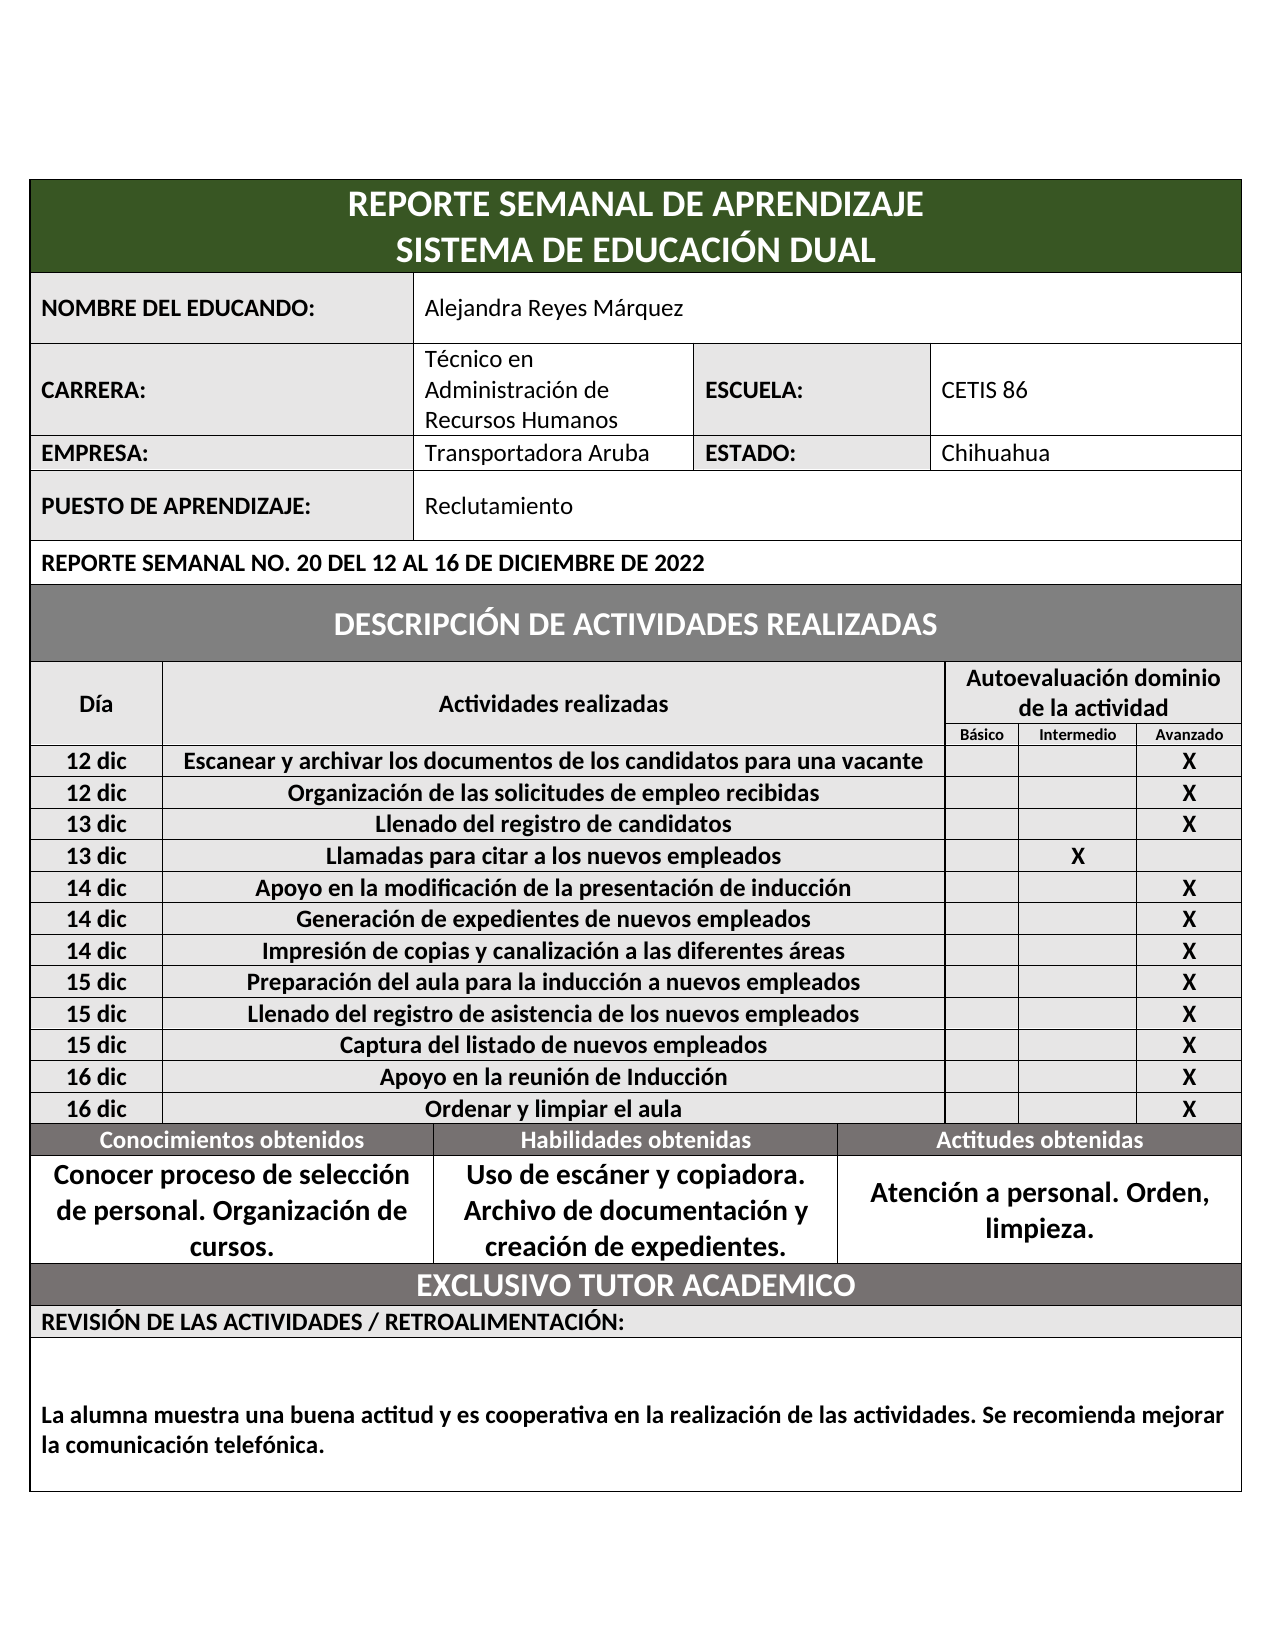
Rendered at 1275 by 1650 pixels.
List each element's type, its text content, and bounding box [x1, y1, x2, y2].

table_cell Transportadora Aruba [414, 436, 693, 469]
table_cell X [1137, 966, 1241, 997]
table_cell 12 dic [31, 746, 162, 776]
table_cell Conocimientos obtenidos [31, 1124, 433, 1155]
table_cell X [1137, 746, 1241, 776]
table_cell [946, 1093, 1018, 1123]
table_cell Apoyo en la modificación de la presentación de inducción [163, 872, 944, 902]
table_cell 13 dic [31, 809, 162, 839]
table_cell Generación de expedientes de nuevos empleados [163, 903, 944, 934]
table_cell X [1137, 903, 1241, 934]
table_cell X [1137, 872, 1241, 902]
table_cell Actitudes obtenidas [838, 1124, 1241, 1155]
table_cell X [1137, 777, 1241, 808]
table_cell [1019, 777, 1136, 808]
table_cell X [1137, 998, 1241, 1028]
table_cell ESCUELA: [694, 344, 930, 435]
table_cell Ordenar y limpiar el aula [163, 1093, 944, 1123]
table_cell Llamadas para citar a los nuevos empleados [163, 840, 944, 871]
table_cell [1019, 998, 1136, 1028]
table_cell 14 dic [31, 903, 162, 934]
table_cell Llenado del registro de candidatos [163, 809, 944, 839]
table_cell X [1137, 1061, 1241, 1092]
table_cell 16 dic [31, 1093, 162, 1123]
table_cell Reclutamiento [414, 471, 1241, 540]
table_cell Autoevaluación dominio de la actividad [946, 662, 1241, 723]
table_cell Preparación del aula para la inducción a nuevos empleados [163, 966, 944, 997]
table_cell [1019, 903, 1136, 934]
table_cell X [1137, 935, 1241, 965]
table_cell [946, 840, 1018, 871]
table_cell [946, 746, 1018, 776]
table_cell Apoyo en la reunión de Inducción [163, 1061, 944, 1092]
table_cell Captura del listado de nuevos empleados [163, 1030, 944, 1060]
table_cell Uso de escáner y copiadora. Archivo de documentación y creación de expedientes. [434, 1156, 837, 1263]
table_cell [1019, 872, 1136, 902]
table_cell Día [31, 662, 162, 744]
table_cell PUESTO DE APRENDIZAJE: [31, 471, 413, 540]
table_cell Habilidades obtenidas [434, 1124, 837, 1155]
table_cell Alejandra Reyes Márquez [414, 273, 1241, 343]
table_cell 16 dic [31, 1061, 162, 1092]
table_cell CARRERA: [31, 344, 413, 435]
table_cell EXCLUSIVO TUTOR ACADEMICO [31, 1264, 1241, 1305]
table_cell 14 dic [31, 935, 162, 965]
table_cell 15 dic [31, 966, 162, 997]
table_cell REPORTE SEMANAL NO. 20 DEL 12 AL 16 DE DICIEMBRE DE 2022 [31, 541, 1241, 584]
table_cell EMPRESA: [31, 436, 413, 469]
table_cell [1137, 840, 1241, 871]
table_cell [1019, 1093, 1136, 1123]
table_cell 13 dic [31, 840, 162, 871]
table_cell X [1137, 1093, 1241, 1123]
table_cell La alumna muestra una buena actitud y es cooperativa en la realización de las actividades. Se recomienda mejorar la comunicación telefónica. [31, 1338, 1241, 1491]
table_cell 15 dic [31, 1030, 162, 1060]
table_cell [946, 809, 1018, 839]
table_cell 14 dic [31, 872, 162, 902]
table_cell [1019, 746, 1136, 776]
table_cell X [1137, 809, 1241, 839]
table_cell Escanear y archivar los documentos de los candidatos para una vacante [163, 746, 944, 776]
table_cell Básico [946, 724, 1018, 744]
table_cell [946, 1061, 1018, 1092]
table_cell Llenado del registro de asistencia de los nuevos empleados [163, 998, 944, 1028]
table_cell NOMBRE DEL EDUCANDO: [31, 273, 413, 343]
table_cell Conocer proceso de selección de personal. Organización de cursos. [31, 1156, 433, 1263]
table_cell Atención a personal. Orden, limpieza. [838, 1156, 1241, 1263]
table_cell [946, 935, 1018, 965]
table_cell [946, 903, 1018, 934]
table_cell [1019, 1030, 1136, 1060]
table_cell Impresión de copias y canalización a las diferentes áreas [163, 935, 944, 965]
table_cell Intermedio [1019, 724, 1136, 744]
table_cell [946, 966, 1018, 997]
table_cell [1019, 966, 1136, 997]
table_cell [946, 872, 1018, 902]
table_cell [946, 1030, 1018, 1060]
table_cell ESTADO: [694, 436, 930, 469]
table_cell Avanzado [1137, 724, 1241, 744]
table_cell Técnico en Administración de Recursos Humanos [414, 344, 693, 435]
table_cell [946, 998, 1018, 1028]
table_cell 12 dic [31, 777, 162, 808]
table_cell 15 dic [31, 998, 162, 1028]
table_cell X [1019, 840, 1136, 871]
table_header REPORTE SEMANAL DE APRENDIZAJE SISTEMA DE EDUCACIÓN DUAL [31, 180, 1241, 272]
table_cell [1019, 1061, 1136, 1092]
table_cell Actividades realizadas [163, 662, 944, 744]
table_cell [946, 777, 1018, 808]
table_cell Chihuahua [931, 436, 1241, 469]
table_cell [1019, 809, 1136, 839]
table_cell DESCRIPCIÓN DE ACTIVIDADES REALIZADAS [31, 585, 1241, 661]
table_cell X [1137, 1030, 1241, 1060]
table_cell REVISIÓN DE LAS ACTIVIDADES / RETROALIMENTACIÓN: [31, 1306, 1241, 1337]
table_cell Organización de las solicitudes de empleo recibidas [163, 777, 944, 808]
table_cell CETIS 86 [931, 344, 1241, 435]
table_cell [1019, 935, 1136, 965]
